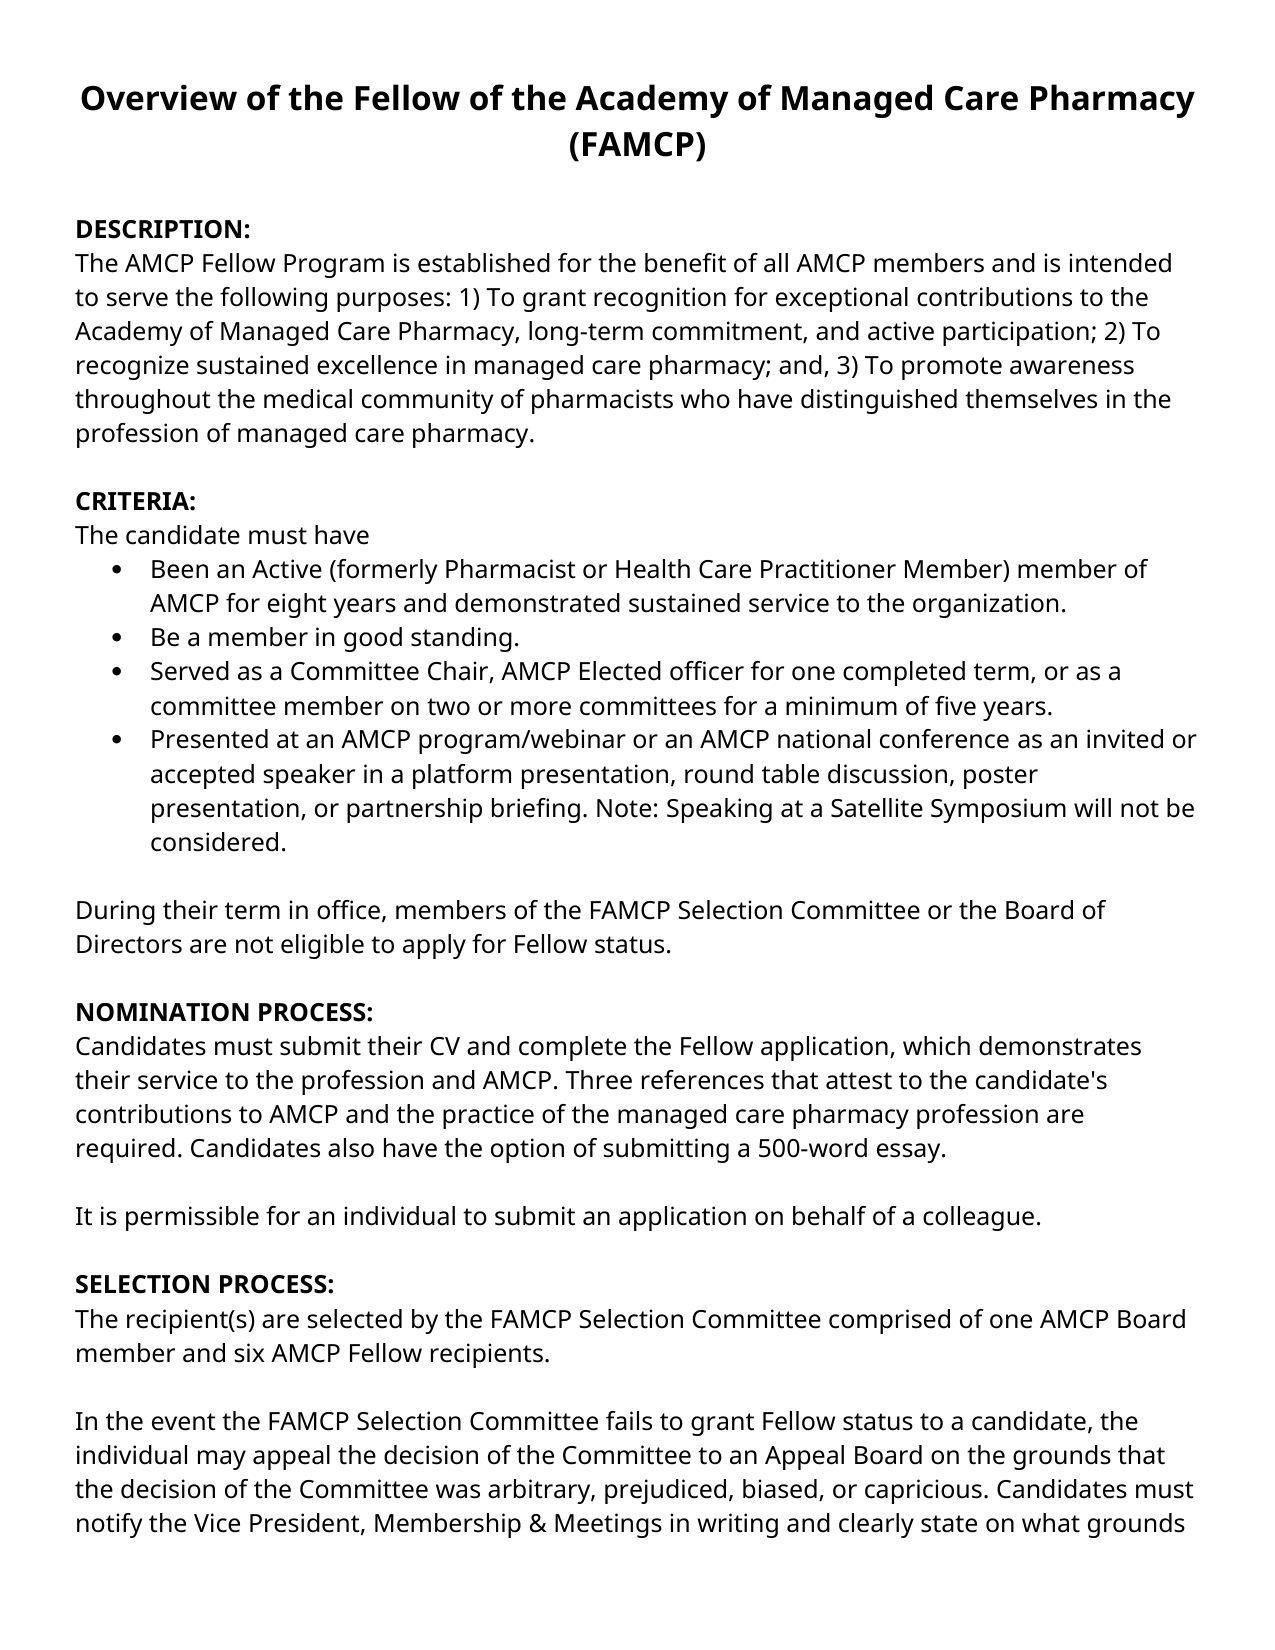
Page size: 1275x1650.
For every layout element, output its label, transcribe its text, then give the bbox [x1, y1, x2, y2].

list Presented at an AMCP program/webinar or an AMCP national conference as an invited or accepted speaker in a platform presentation, round table discussion, poster presentation, or partnership briefing. Note: Speaking at a Satellite Symposium will not be considered. [112, 722, 1200, 858]
text During their term in office, members of the FAMCP Selection Committee or the Board of Directors are not eligible to apply for Fellow status. [75, 892, 1200, 961]
text SELECTION PROCESS: [75, 1267, 1200, 1301]
text Overview of the Fellow of the Academy of Managed Care Pharmacy (FAMCP) [75, 75, 1200, 166]
text The candidate must have [75, 518, 1200, 552]
text Candidates must submit their CV and complete the Fellow application, which demonstrates their service to the profession and AMCP. Three references that attest to the candidate's contributions to AMCP and the practice of the managed care pharmacy profession are required. Candidates also have the option of submitting a 500-word essay. [75, 1029, 1200, 1165]
text CRITERIA: [75, 484, 1200, 518]
list Served as a Committee Chair, AMCP Elected officer for one completed term, or as a committee member on two or more committees for a minimum of five years. [112, 654, 1200, 722]
list Been an Active (formerly Pharmacist or Health Care Practitioner Member) member of AMCP for eight years and demonstrated sustained service to the organization. [112, 552, 1200, 620]
text It is permissible for an individual to submit an application on behalf of a colleague. [75, 1199, 1200, 1233]
text The AMCP Fellow Program is established for the benefit of all AMCP members and is intended to serve the following purposes: 1) To grant recognition for exceptional contributions to the Academy of Managed Care Pharmacy, long-term commitment, and active participation; 2) To recognize sustained excellence in managed care pharmacy; and, 3) To promote awareness throughout the medical community of pharmacists who have distinguished themselves in the profession of managed care pharmacy. [75, 245, 1200, 450]
text The recipient(s) are selected by the FAMCP Selection Committee comprised of one AMCP Board member and six AMCP Fellow recipients. [75, 1301, 1200, 1369]
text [75, 1403, 1200, 1540]
text NOMINATION PROCESS: [75, 995, 1200, 1029]
text DESCRIPTION: [75, 211, 1200, 245]
list Be a member in good standing. [112, 620, 1200, 654]
